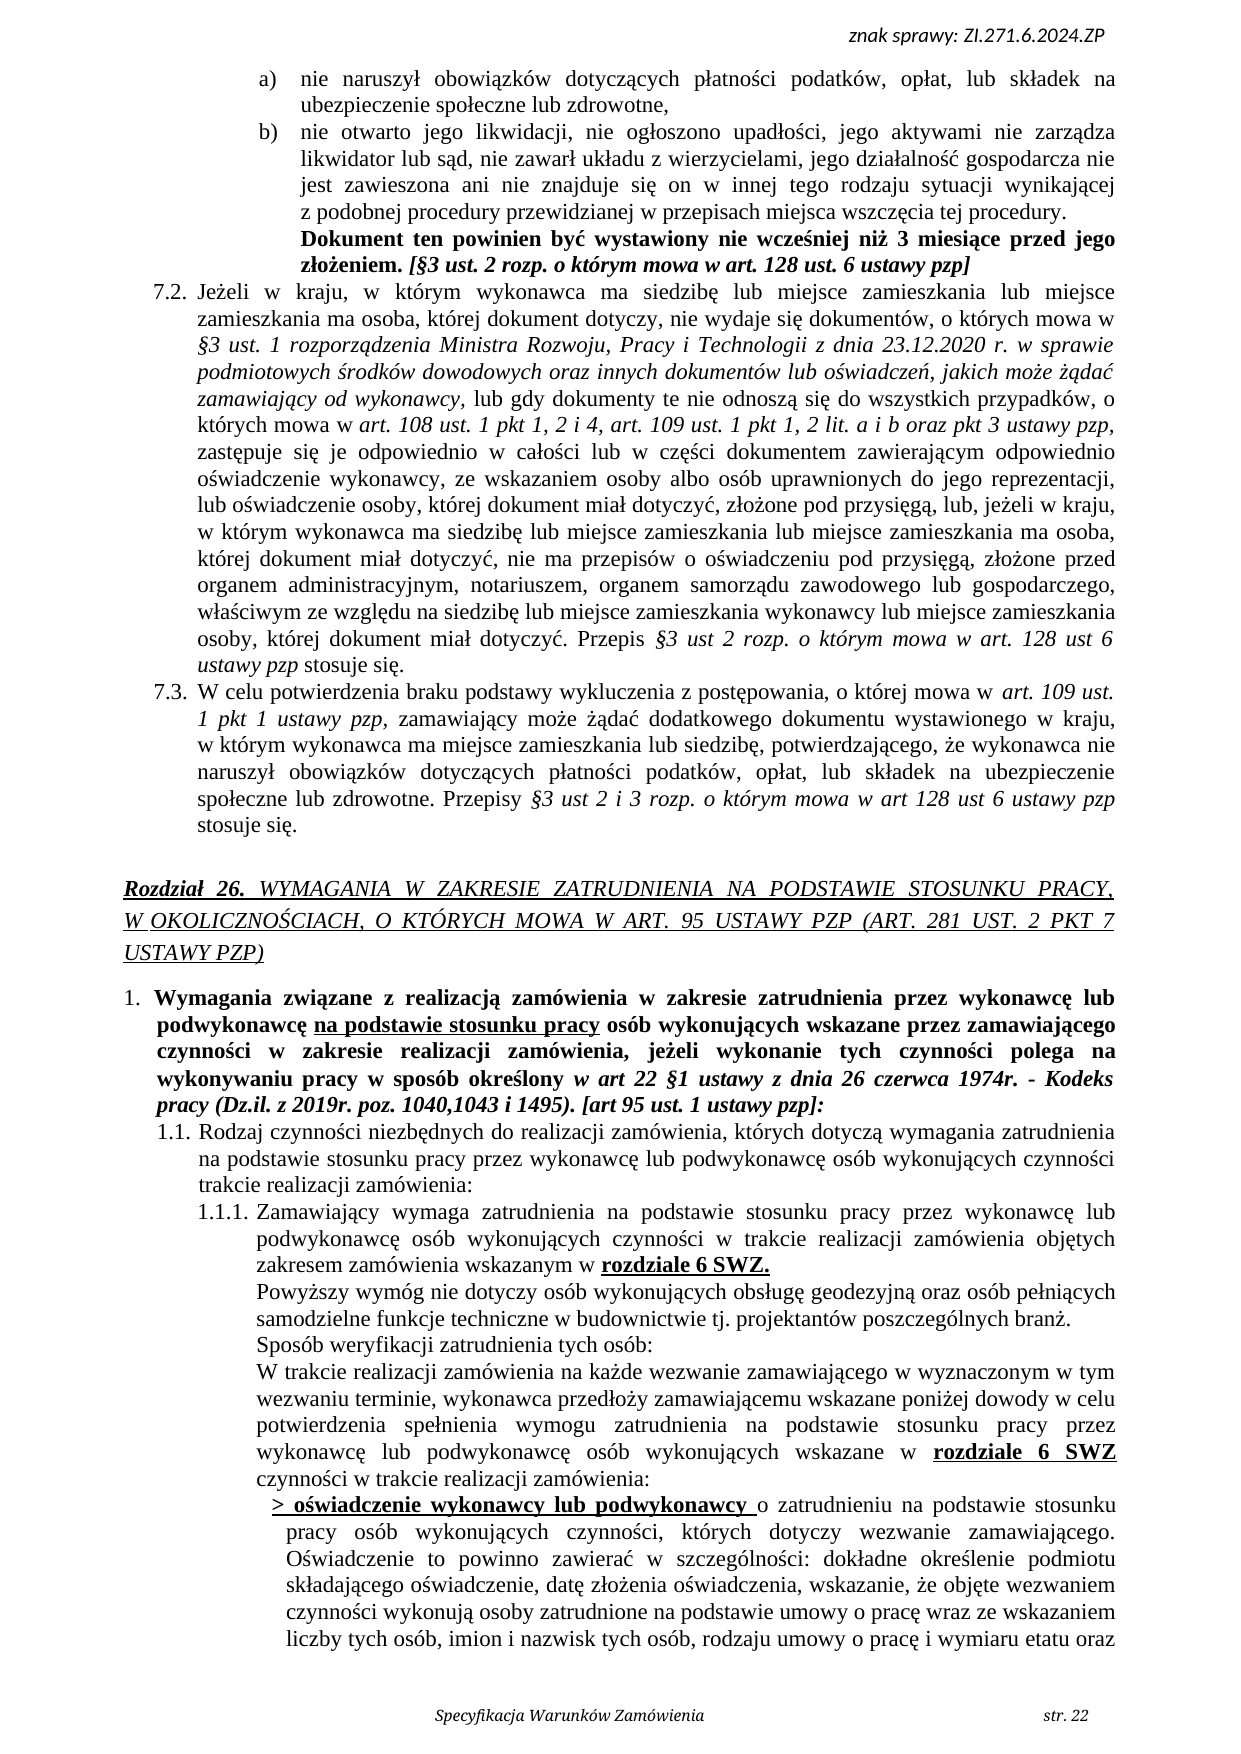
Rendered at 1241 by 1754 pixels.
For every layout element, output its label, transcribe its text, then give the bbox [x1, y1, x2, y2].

text W trakcie realizacji zamówienia na każde wezwanie zamawiającego w wyznaczonym w tym wezwaniu terminie, wykonawca przedłoży zamawiającemu wskazane poniżej dowody w celu potwierdzenia spełnienia wymogu zatrudnienia na podstawie stosunku pracy przez wykonawcę lub podwykonawcę osób wykonujących wskazane w rozdziale 6 SWZ czynności w trakcie realizacji zamówienia: [256, 1358, 1117, 1492]
list Zamawiający wymaga zatrudnienia na podstawie stosunku pracy przez wykonawcę lub podwykonawcę osób wykonujących czynności w trakcie realizacji zamówienia objętych zakresem zamówienia wskazanym w rozdziale 6 SWZ. [197, 1198, 1117, 1278]
text Dokument ten powinien być wystawiony nie wcześniej niż 3 miesiące przed jego złożeniem. [§3 ust. 2 rozp. o którym mowa w art. 128 ust. 6 ustawy pzp] [300, 225, 1117, 278]
text Sposób weryfikacji zatrudnienia tych osób: [256, 1332, 1117, 1358]
list Jeżeli w kraju, w którym wykonawca ma siedzibę lub miejsce zamieszkania lub miejsce zamieszkania ma osoba, której dokument dotyczy, nie wydaje się dokumentów, o których mowa w §3 ust. 1 rozporządzenia Ministra Rozwoju, Pracy i Technologii z dnia 23.12.2020 r. w sprawie podmiotowych środków dowodowych oraz innych dokumentów lub oświadczeń, jakich może żądać zamawiający od wykonawcy, lub gdy dokumenty te nie odnoszą się do wszystkich przypadków, o których mowa w art. 108 ust. 1 pkt 1, 2 i 4, art. 109 ust. 1 pkt 1, 2 lit. a i b oraz pkt 3 ustawy pzp, zastępuje się je odpowiednio w całości lub w części dokumentem zawierającym odpowiednio oświadczenie wykonawcy, ze wskazaniem osoby albo osób uprawnionych do jego reprezentacji, lub oświadczenie osoby, której dokument miał dotyczyć, złożone pod przysięgą, lub, jeżeli w kraju, w którym wykonawca ma siedzibę lub miejsce zamieszkania lub miejsce zamieszkania ma osoba, której dokument miał dotyczyć, nie ma przepisów o oświadczeniu pod przysięgą, złożone przed organem administracyjnym, notariuszem, organem samorządu zawodowego lub gospodarczego, właściwym ze względu na siedzibę lub miejsce zamieszkania wykonawcy lub miejsce zamieszkania osoby, której dokument miał dotyczyć. Przepis §3 ust 2 rozp. o którym mowa w art. 128 ust 6 ustawy pzp stosuje się. [153, 278, 1117, 678]
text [271, 1492, 1117, 1652]
text Powyższy wymóg nie dotyczy osób wykonujących obsługę geodezyjną oraz osób pełniących samodzielne funkcje techniczne w budownictwie tj. projektantów poszczególnych branż. [256, 1278, 1117, 1332]
text Rozdział 26. WYMAGANIA W ZAKRESIE ZATRUDNIENIA NA PODSTAWIE STOSUNKU PRACY, W OKOLICZNOŚCIACH, O KTÓRYCH MOWA W ART. 95 USTAWY PZP (ART. 281 UST. 2 PKT 7 USTAWY PZP) [123, 871, 1117, 967]
list Wymagania związane z realizacją zamówienia w zakresie zatrudnienia przez wykonawcę lub podwykonawcę na podstawie stosunku pracy osób wykonujących wskazane przez zamawiającego czynności w zakresie realizacji zamówienia, jeżeli wykonanie tych czynności polega na wykonywaniu pracy w sposób określony w art 22 §1 ustawy z dnia 26 czerwca 1974r. - Kodeks pracy (Dz.il. z 2019r. poz. 1040,1043 i 1495). [art 95 ust. 1 ustawy pzp]: [123, 983, 1117, 1118]
list nie naruszył obowiązków dotyczących płatności podatków, opłat, lub składek na ubezpieczenie społeczne lub zdrowotne, [259, 65, 1117, 118]
list W celu potwierdzenia braku podstawy wykluczenia z postępowania, o której mowa w art. 109 ust. 1 pkt 1 ustawy pzp, zamawiający może żądać dodatkowego dokumentu wystawionego w kraju, w którym wykonawca ma miejsce zamieszkania lub siedzibę, potwierdzającego, że wykonawca nie naruszył obowiązków dotyczących płatności podatków, opłat, lub składek na ubezpieczenie społeczne lub zdrowotne. Przepisy §3 ust 2 i 3 rozp. o którym mowa w art 128 ust 6 ustawy pzp stosuje się. [153, 678, 1117, 838]
list Rodzaj czynności niezbędnych do realizacji zamówienia, których dotyczą wymagania zatrudnienia na podstawie stosunku pracy przez wykonawcę lub podwykonawcę osób wykonujących czynności trakcie realizacji zamówienia: [157, 1118, 1117, 1198]
list nie otwarto jego likwidacji, nie ogłoszono upadłości, jego aktywami nie zarządza likwidator lub sąd, nie zawarł układu z wierzycielami, jego działalność gospodarcza nie jest zawieszona ani nie znajduje się on w innej tego rodzaju sytuacji wynikającej z podobnej procedury przewidzianej w przepisach miejsca wszczęcia tej procedury. [259, 118, 1117, 225]
